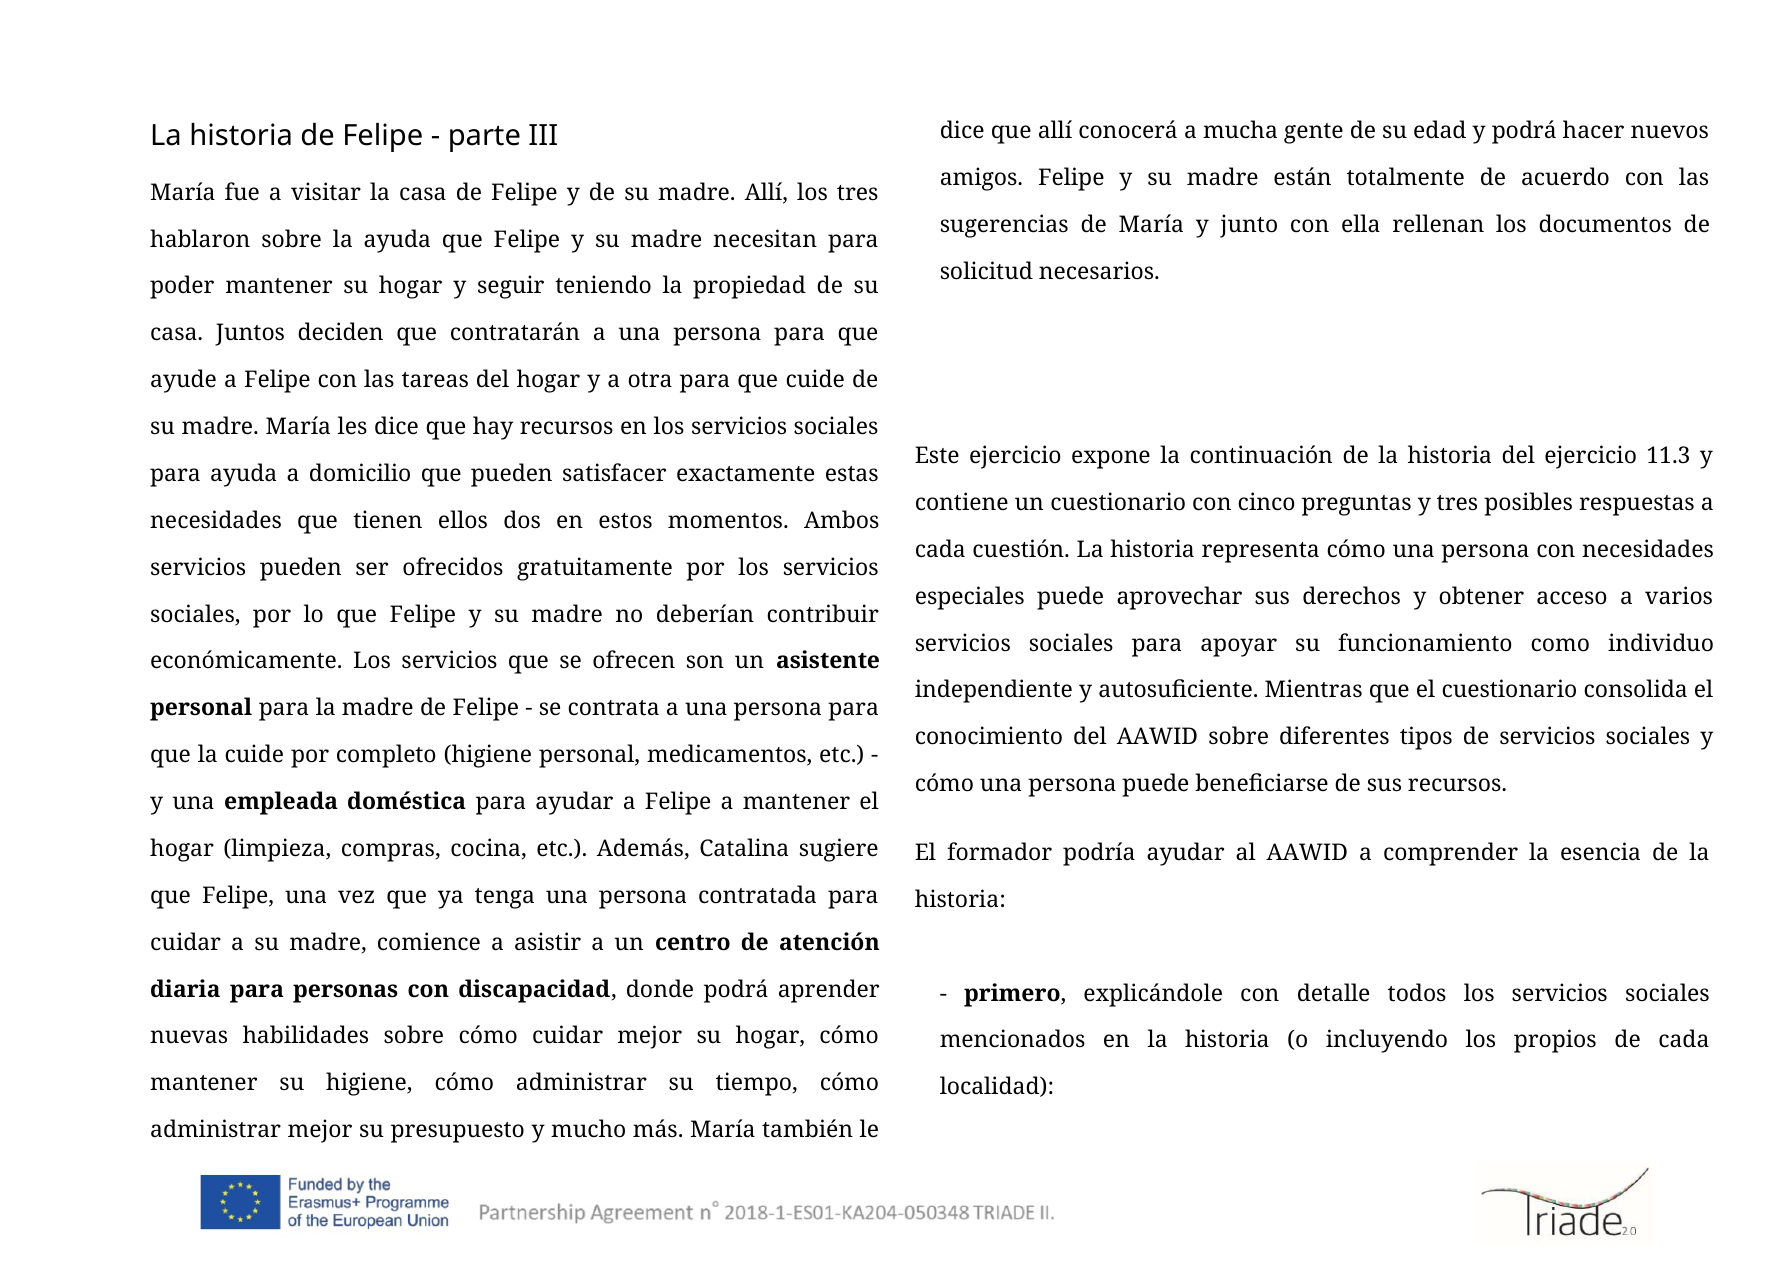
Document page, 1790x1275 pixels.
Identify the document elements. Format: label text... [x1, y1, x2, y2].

text María fue a visitar la casa de Felipe y de su madre. Allí, los tres hablaron sobre la ayuda que Felipe y su madre necesitan para poder mantener su hogar y seguir teniendo la propiedad de su casa. Juntos deciden que contratarán a una persona para que ayude a Felipe con las tareas del hogar y a otra para que cuide de su madre. María les dice que hay recursos en los servicios sociales para ayuda a domicilio que pueden satisfacer exactamente estas necesidades que tienen ellos dos en estos momentos. Ambos servicios pueden ser ofrecidos gratuitamente por los servicios sociales, por lo que Felipe y su madre no deberían contribuir económicamente. Los servicios que se ofrecen son un asistente personal para la madre de Felipe - se contrata a una persona para que la cuide por completo (higiene personal, medicamentos, etc.) - y una empleada doméstica para ayudar a Felipe a mantener el hogar (limpieza, compras, cocina, etc.). Además, Catalina sugiere que Felipe, una vez que ya tenga una persona contratada para cuidar a su madre, comience a asistir a un centro de atención diaria para personas con discapacidad, donde podrá aprender nuevas habilidades sobre cómo cuidar mejor su hogar, cómo mantener su higiene, cómo administrar su tiempo, cómo administrar mejor su presupuesto y mucho más. María también le dice que allí conocerá a mucha gente de su edad y podrá hacer nuevos amigos. Felipe y su madre están totalmente de acuerdo con las sugerencias de María y junto con ella rellenan los documentos de solicitud necesarios. [939, 114, 1711, 286]
text María fue a visitar la casa de Felipe y de su madre. Allí, los tres hablaron sobre la ayuda que Felipe y su madre necesitan para poder mantener su hogar y seguir teniendo la propiedad de su casa. Juntos deciden que contratarán a una persona para que ayude a Felipe con las tareas del hogar y a otra para que cuide de su madre. María les dice que hay recursos en los servicios sociales para ayuda a domicilio que pueden satisfacer exactamente estas necesidades que tienen ellos dos en estos momentos. Ambos servicios pueden ser ofrecidos gratuitamente por los servicios sociales, por lo que Felipe y su madre no deberían contribuir económicamente. Los servicios que se ofrecen son un asistente personal para la madre de Felipe - se contrata a una persona para que la cuide por completo (higiene personal, medicamentos, etc.) - y una empleada doméstica para ayudar a Felipe a mantener el hogar (limpieza, compras, cocina, etc.). Además, Catalina sugiere que Felipe, una vez que ya tenga una persona contratada para cuidar a su madre, comience a asistir a un centro de atención diaria para personas con discapacidad, donde podrá aprender nuevas habilidades sobre cómo cuidar mejor su hogar, cómo mantener su higiene, cómo administrar su tiempo, cómo administrar mejor su presupuesto y mucho más. María también le dice que allí conocerá a mucha gente de su edad y podrá hacer nuevos amigos. Felipe y su madre están totalmente de acuerdo con las sugerencias de María y junto con ella rellenan los documentos de solicitud necesarios. [150, 176, 880, 1144]
picture [200, 1161, 1656, 1246]
text - primero, explicándole con detalle todos los servicios sociales mencionados en la historia (o incluyendo los propios de cada localidad): [939, 977, 1711, 1102]
subtitle La historia de Felipe - parte III [150, 114, 884, 154]
text El formador podría ayudar al AAWID a comprender la esencia de la historia: [914, 836, 1711, 914]
text Este ejercicio expone la continuación de la historia del ejercicio 11.3 y contiene un cuestionario con cinco preguntas y tres posibles respuestas a cada cuestión. La historia representa cómo una persona con necesidades especiales puede aprovechar sus derechos y obtener acceso a varios servicios sociales para apoyar su funcionamiento como individuo independiente y autosuficiente. Mientras que el cuestionario consolida el conocimiento del AAWID sobre diferentes tipos de servicios sociales y cómo una persona puede beneficiarse de sus recursos. [914, 439, 1714, 798]
